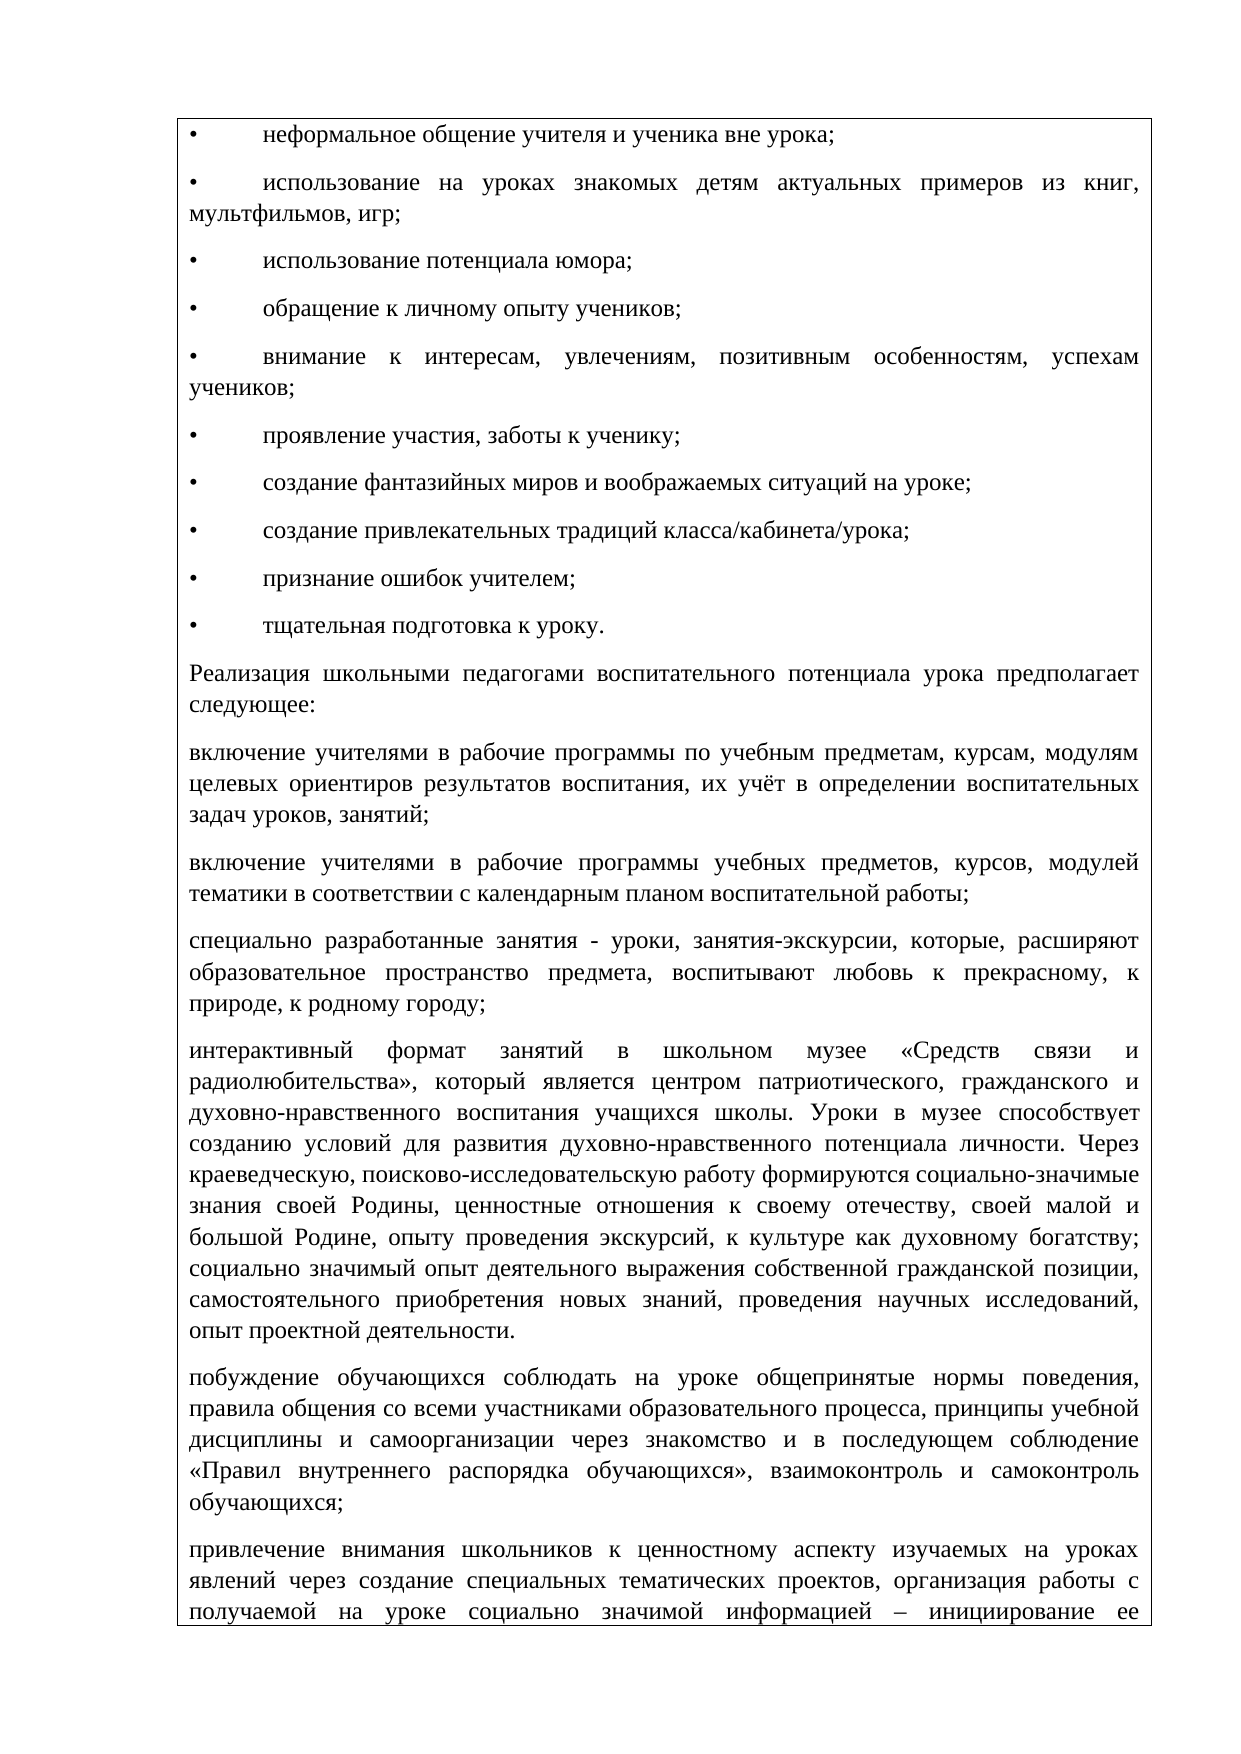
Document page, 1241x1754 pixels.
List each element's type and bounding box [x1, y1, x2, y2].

table_header [178, 119, 1151, 1625]
